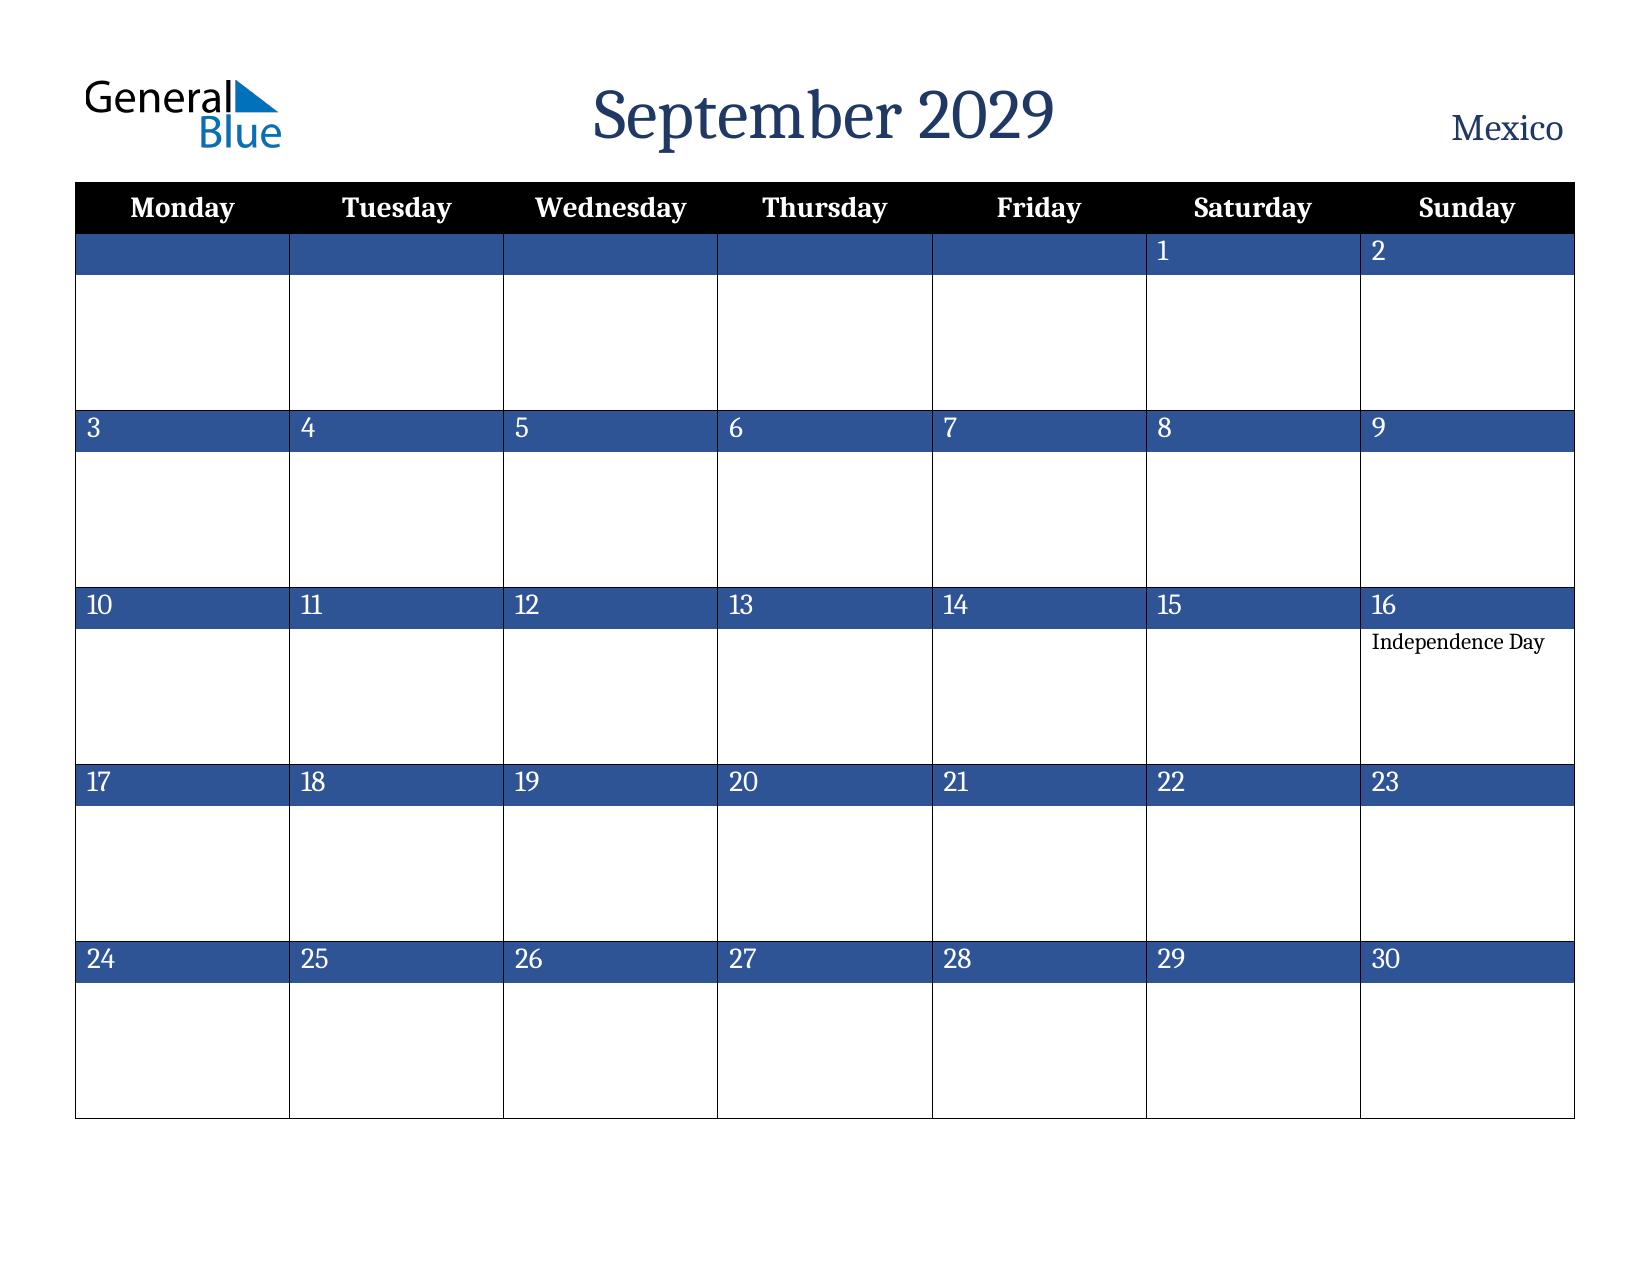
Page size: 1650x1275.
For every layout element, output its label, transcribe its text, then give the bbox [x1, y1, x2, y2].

table_cell 9 [1361, 411, 1574, 452]
table_cell 7 [933, 411, 1146, 452]
table_cell [1147, 275, 1360, 410]
table_cell 16 [1361, 588, 1574, 629]
table_cell [718, 452, 932, 587]
table_cell 12 [504, 588, 717, 629]
table_cell [504, 234, 717, 275]
table_cell [933, 275, 1146, 410]
table_cell [290, 452, 503, 587]
table_cell [290, 806, 503, 941]
table_cell 14 [933, 588, 1146, 629]
table_cell [76, 234, 289, 275]
table_cell 1 [1147, 234, 1360, 275]
table_cell [76, 983, 289, 1118]
table_cell [504, 806, 717, 941]
table_cell 15 [1147, 588, 1360, 629]
table_cell [1361, 806, 1574, 941]
table_cell [1361, 275, 1574, 410]
table_cell [290, 234, 503, 275]
table_header [76, 75, 503, 182]
table_cell 23 [1361, 765, 1574, 806]
table_cell [933, 234, 1146, 275]
table_cell [933, 629, 1146, 764]
table_cell 18 [290, 765, 503, 806]
table_cell 24 [76, 942, 289, 983]
table_cell Monday [76, 183, 289, 233]
table_cell 5 [504, 411, 717, 452]
table_cell Tuesday [290, 183, 503, 233]
table_cell 25 [290, 942, 503, 983]
table_header September 2029 [504, 75, 1146, 182]
table_cell Saturday [1147, 183, 1360, 233]
table_cell [76, 629, 289, 764]
table_cell 8 [1147, 411, 1360, 452]
table_cell 27 [718, 942, 932, 983]
table_cell [504, 983, 717, 1118]
table_cell [76, 275, 289, 410]
table_cell 2 [1361, 234, 1574, 275]
table_cell [1147, 629, 1360, 764]
table_cell 13 [718, 588, 932, 629]
table_cell [718, 983, 932, 1118]
table_cell [1361, 983, 1574, 1118]
table_cell 26 [504, 942, 717, 983]
table_cell [504, 452, 717, 587]
table_cell [1147, 806, 1360, 941]
table_cell 10 [76, 588, 289, 629]
picture [86, 80, 281, 148]
table_cell [933, 806, 1146, 941]
table_cell 4 [290, 411, 503, 452]
table_cell [76, 452, 289, 587]
table_cell Thursday [718, 183, 932, 233]
table_header Mexico [1146, 75, 1574, 182]
table_cell 28 [933, 942, 1146, 983]
table_cell Friday [933, 183, 1146, 233]
table_cell [718, 806, 932, 941]
table_cell [933, 983, 1146, 1118]
table_cell 29 [1147, 942, 1360, 983]
table_cell [504, 275, 717, 410]
table_cell [933, 452, 1146, 587]
table_cell Independence Day [1361, 629, 1574, 764]
table_cell 30 [1361, 942, 1574, 983]
table_cell Sunday [1361, 183, 1574, 233]
table_cell 20 [718, 765, 932, 806]
table_cell [290, 983, 503, 1118]
table_cell 3 [76, 411, 289, 452]
table_cell 19 [504, 765, 717, 806]
table_cell [1147, 983, 1360, 1118]
table_cell [504, 629, 717, 764]
table_cell 11 [290, 588, 503, 629]
table_cell [718, 234, 932, 275]
table_cell [1361, 452, 1574, 587]
table_cell 22 [1147, 765, 1360, 806]
table_cell [718, 275, 932, 410]
table_cell [76, 806, 289, 941]
table_cell [718, 629, 932, 764]
table_cell 21 [933, 765, 1146, 806]
table_cell [290, 275, 503, 410]
table_cell 6 [718, 411, 932, 452]
table_cell Wednesday [504, 183, 717, 233]
table_cell [290, 629, 503, 764]
table_cell 17 [76, 765, 289, 806]
table_cell [1147, 452, 1360, 587]
